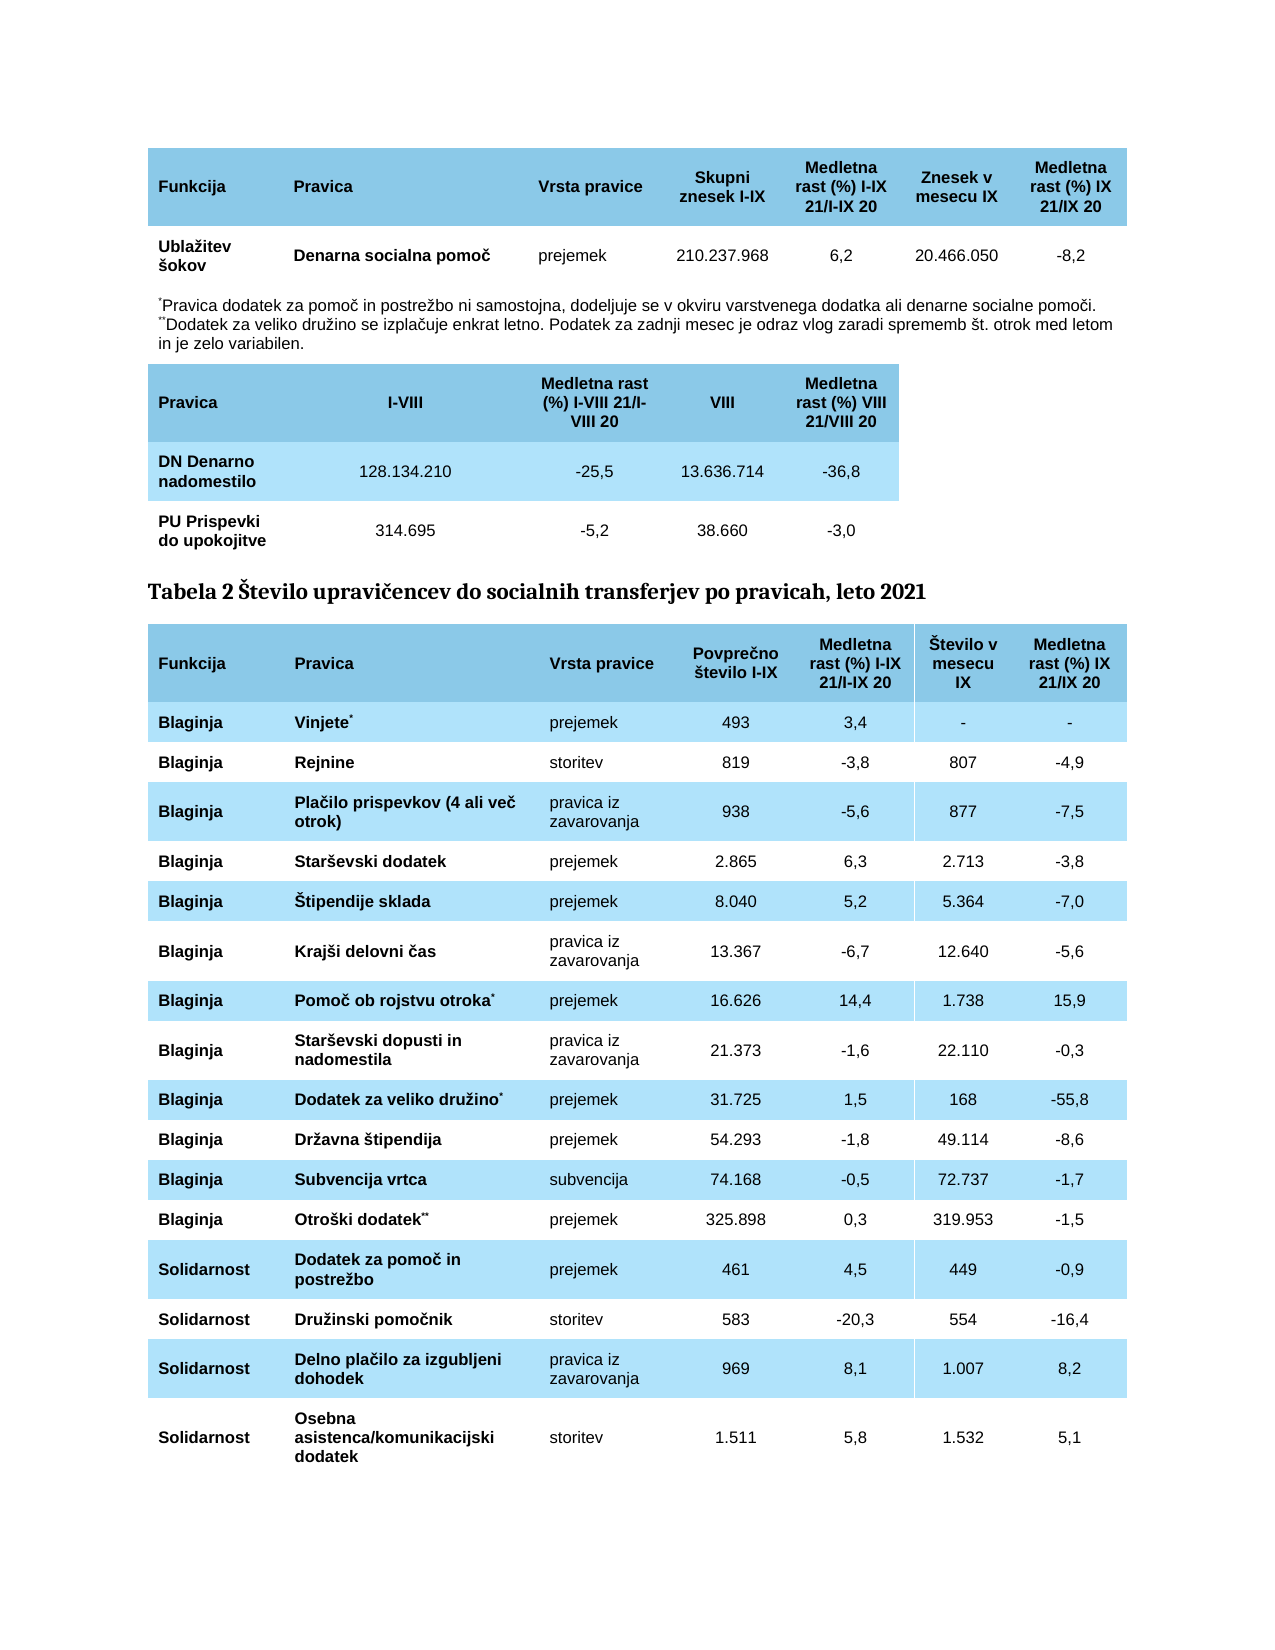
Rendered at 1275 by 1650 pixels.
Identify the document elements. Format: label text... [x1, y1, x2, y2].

table_cell 128.134.210 [283, 442, 528, 501]
table_cell Blaginja [148, 1200, 284, 1240]
table_cell prejemek [539, 981, 676, 1021]
table_cell Starševski dodatek [284, 841, 539, 881]
table_header Medletna rast (%) I-IX 21/I-IX 20 [796, 624, 914, 702]
table_cell Blaginja [148, 1080, 284, 1120]
table_cell prejemek [539, 1120, 676, 1160]
table_cell prejemek [539, 881, 676, 921]
table_cell 13.367 [676, 921, 796, 981]
table_cell 168 [915, 1080, 1012, 1120]
table_cell 1.007 [915, 1339, 1012, 1398]
table_cell -1,7 [1012, 1160, 1127, 1200]
table_cell Subvencija vrtca [284, 1160, 539, 1200]
table_cell Solidarnost [148, 1339, 284, 1398]
table_cell -8,2 [1014, 226, 1127, 285]
table_cell Rejnine [284, 742, 539, 782]
table_cell -16,4 [1012, 1299, 1127, 1339]
table_cell storitev [539, 1299, 676, 1339]
table_cell 6,2 [783, 226, 899, 285]
table_cell 21.373 [676, 1021, 796, 1080]
table_cell prejemek [539, 1240, 676, 1299]
table_cell Medletna rast (%) I-VIII 21/I-VIII 20 [528, 364, 661, 442]
table_cell Dodatek za pomoč in postrežbo [284, 1240, 539, 1299]
table_cell Državna štipendija [284, 1120, 539, 1160]
table_cell -1,8 [796, 1120, 914, 1160]
table_header Pravica [283, 148, 528, 226]
table_cell 319.953 [915, 1200, 1012, 1240]
table_cell 807 [915, 742, 1012, 782]
table_cell -3,8 [796, 742, 914, 782]
table_header Število v mesecu IX [915, 624, 1012, 702]
table_cell Denarna socialna pomoč [283, 226, 528, 285]
table_cell -25,5 [528, 442, 661, 501]
table_cell prejemek [539, 702, 676, 742]
table_cell Plačilo prispevkov (4 ali več otrok) [284, 782, 539, 841]
table_cell -1,6 [796, 1021, 914, 1080]
table_cell - [1012, 702, 1127, 742]
table_cell 4,5 [796, 1240, 914, 1299]
table_cell 2.713 [915, 841, 1012, 881]
table_cell Družinski pomočnik [284, 1299, 539, 1339]
table_cell 12.640 [915, 921, 1012, 981]
table_cell -0,5 [796, 1160, 914, 1200]
table_cell 15,9 [1012, 981, 1127, 1021]
table_cell 314.695 [283, 501, 528, 560]
text Tabela 2 Število upravičencev do socialnih transferjev po pravicah, leto 2021 [148, 579, 1127, 605]
table_cell 449 [915, 1240, 1012, 1299]
table_cell 554 [915, 1299, 1012, 1339]
table_cell Blaginja [148, 702, 284, 742]
table_cell VIII [661, 364, 783, 442]
table_cell 16.626 [676, 981, 796, 1021]
table_cell 8,1 [796, 1339, 914, 1398]
table_cell 5,2 [796, 881, 914, 921]
table_cell Ublažitev šokov [148, 226, 283, 285]
table_cell Vinjete* [284, 702, 539, 742]
table_cell Blaginja [148, 1160, 284, 1200]
table_header Vrsta pravice [539, 624, 676, 702]
table_cell prejemek [539, 1200, 676, 1240]
table_cell 210.237.968 [661, 226, 783, 285]
table_cell 1,5 [796, 1080, 914, 1120]
table_cell -55,8 [1012, 1080, 1127, 1120]
table_cell pravica iz zavarovanja [539, 1021, 676, 1080]
table_cell 20.466.050 [899, 226, 1014, 285]
table_cell 493 [676, 702, 796, 742]
table_cell pravica iz zavarovanja [539, 1339, 676, 1398]
table_cell Solidarnost [148, 1398, 284, 1476]
table_cell *Pravica dodatek za pomoč in postrežbo ni samostojna, dodeljuje se v okviru varstvenega dodatka ali denarne socialne pomoči. **Dodatek za veliko družino se izplačuje enkrat letno. Podatek za zadnji mesec je odraz vlog zaradi sprememb št. otrok med letom in je zelo variabilen. [148, 285, 1127, 363]
table_header Medletna rast (%) IX 21/IX 20 [1014, 148, 1127, 226]
table_cell - [915, 702, 1012, 742]
table_cell prejemek [539, 841, 676, 881]
table_cell 8.040 [676, 881, 796, 921]
table_cell 325.898 [676, 1200, 796, 1240]
table_cell DN Denarno nadomestilo [148, 442, 283, 501]
table_cell Solidarnost [148, 1299, 284, 1339]
table_cell 5,8 [796, 1398, 914, 1476]
table_cell Pravica [148, 364, 283, 442]
table_cell -20,3 [796, 1299, 914, 1339]
table_cell 3,4 [796, 702, 914, 742]
table_cell 74.168 [676, 1160, 796, 1200]
table_header Povprečno število I-IX [676, 624, 796, 702]
table_cell -7,0 [1012, 881, 1127, 921]
table_cell Solidarnost [148, 1240, 284, 1299]
table_cell PU Prispevki do upokojitve [148, 501, 283, 560]
table_cell pravica iz zavarovanja [539, 921, 676, 981]
table_cell -36,8 [783, 442, 899, 501]
table_cell prejemek [539, 1080, 676, 1120]
table_header Pravica [284, 624, 539, 702]
table_cell 13.636.714 [661, 442, 783, 501]
table_cell Blaginja [148, 841, 284, 881]
table_cell 461 [676, 1240, 796, 1299]
table_cell subvencija [539, 1160, 676, 1200]
table_cell 8,2 [1012, 1339, 1127, 1398]
table_cell Blaginja [148, 1021, 284, 1080]
table_cell Osebna asistenca/komunikacijski dodatek [284, 1398, 539, 1476]
table_cell -7,5 [1012, 782, 1127, 841]
table_cell Blaginja [148, 881, 284, 921]
table_cell Blaginja [148, 921, 284, 981]
table_cell Blaginja [148, 981, 284, 1021]
table_cell -5,6 [796, 782, 914, 841]
table_cell -0,9 [1012, 1240, 1127, 1299]
table_cell Medletna rast (%) VIII 21/VIII 20 [783, 364, 899, 442]
table_cell I-VIII [283, 364, 528, 442]
table_header Medletna rast (%) I-IX 21/I-IX 20 [783, 148, 899, 226]
table_cell 72.737 [915, 1160, 1012, 1200]
table_cell 969 [676, 1339, 796, 1398]
table_cell Blaginja [148, 742, 284, 782]
table_cell 38.660 [661, 501, 783, 560]
table_cell -3,8 [1012, 841, 1127, 881]
table_cell Krajši delovni čas [284, 921, 539, 981]
table_header Medletna rast (%) IX 21/IX 20 [1012, 624, 1127, 702]
table_cell 1.738 [915, 981, 1012, 1021]
table_header Znesek v mesecu IX [899, 148, 1014, 226]
table_cell 5,1 [1012, 1398, 1127, 1476]
table_cell Otroški dodatek** [284, 1200, 539, 1240]
table_header Funkcija [148, 148, 283, 226]
table_cell -4,9 [1012, 742, 1127, 782]
table_cell 5.364 [915, 881, 1012, 921]
table_cell -6,7 [796, 921, 914, 981]
table_cell 938 [676, 782, 796, 841]
table_cell 819 [676, 742, 796, 782]
table_cell Dodatek za veliko družino* [284, 1080, 539, 1120]
table_cell storitev [539, 742, 676, 782]
table_cell 22.110 [915, 1021, 1012, 1080]
table_header Funkcija [148, 624, 284, 702]
table_cell 877 [915, 782, 1012, 841]
table_cell -1,5 [1012, 1200, 1127, 1240]
table_cell 49.114 [915, 1120, 1012, 1160]
table_cell -5,2 [528, 501, 661, 560]
table_cell Štipendije sklada [284, 881, 539, 921]
table_cell Starševski dopusti in nadomestila [284, 1021, 539, 1080]
table_cell 0,3 [796, 1200, 914, 1240]
table_cell Blaginja [148, 782, 284, 841]
table_cell 2.865 [676, 841, 796, 881]
table_cell prejemek [528, 226, 661, 285]
table_cell -0,3 [1012, 1021, 1127, 1080]
table_cell 583 [676, 1299, 796, 1339]
table_cell 1.511 [676, 1398, 796, 1476]
table_cell Pomoč ob rojstvu otroka* [284, 981, 539, 1021]
table_cell -8,6 [1012, 1120, 1127, 1160]
table_cell Blaginja [148, 1120, 284, 1160]
table_header Skupni znesek I-IX [661, 148, 783, 226]
table_cell storitev [539, 1398, 676, 1476]
table_header Vrsta pravice [528, 148, 661, 226]
table_cell pravica iz zavarovanja [539, 782, 676, 841]
table_cell -5,6 [1012, 921, 1127, 981]
table_cell 1.532 [915, 1398, 1012, 1476]
table_cell -3,0 [783, 501, 899, 560]
table_cell 6,3 [796, 841, 914, 881]
table_cell 31.725 [676, 1080, 796, 1120]
table_cell Delno plačilo za izgubljeni dohodek [284, 1339, 539, 1398]
table_cell 54.293 [676, 1120, 796, 1160]
table_cell 14,4 [796, 981, 914, 1021]
